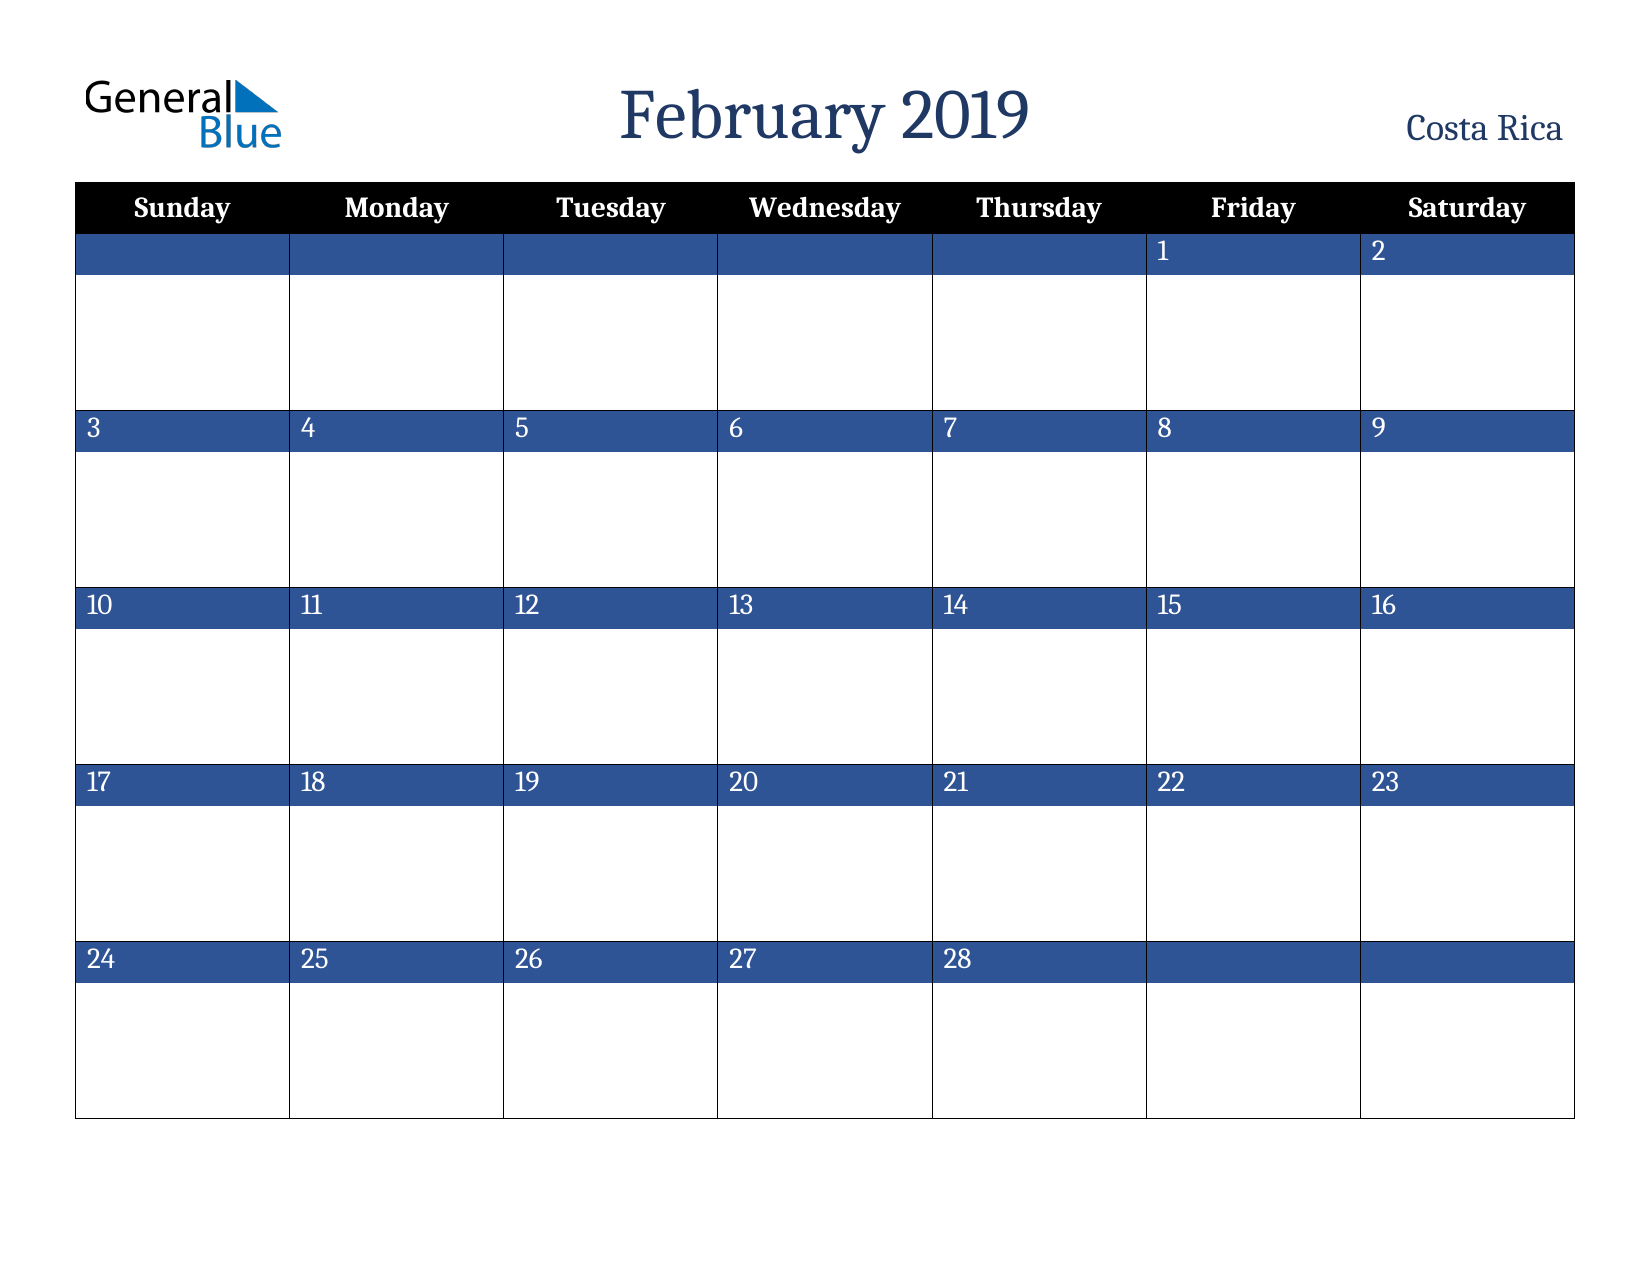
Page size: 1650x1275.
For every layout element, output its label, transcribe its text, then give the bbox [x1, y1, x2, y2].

table_cell Tuesday [504, 183, 717, 233]
table_cell [933, 234, 1146, 275]
table_cell [718, 234, 932, 275]
table_cell Monday [290, 183, 503, 233]
table_cell 16 [1361, 588, 1574, 629]
table_cell 21 [933, 765, 1146, 806]
table_cell 10 [76, 588, 289, 629]
table_cell [933, 452, 1146, 587]
table_cell 17 [76, 765, 289, 806]
table_cell [504, 629, 717, 764]
table_cell 4 [290, 411, 503, 452]
table_cell [1147, 629, 1360, 764]
table_cell [718, 275, 932, 410]
table_cell 27 [718, 942, 932, 983]
table_cell [718, 629, 932, 764]
table_cell [76, 629, 289, 764]
table_cell [504, 275, 717, 410]
table_cell [1147, 275, 1360, 410]
table_cell [290, 275, 503, 410]
table_cell [1361, 275, 1574, 410]
table_cell [76, 234, 289, 275]
table_cell 6 [718, 411, 932, 452]
table_header Costa Rica [1146, 75, 1574, 182]
table_cell Saturday [1361, 183, 1574, 233]
table_cell 18 [290, 765, 503, 806]
table_header [76, 75, 503, 182]
table_cell 28 [933, 942, 1146, 983]
table_cell 9 [1361, 411, 1574, 452]
table_cell [76, 275, 289, 410]
table_cell [76, 452, 289, 587]
table_cell 13 [718, 588, 932, 629]
table_cell [504, 983, 717, 1118]
table_cell 25 [290, 942, 503, 983]
table_cell 3 [76, 411, 289, 452]
table_cell [1147, 452, 1360, 587]
table_cell [1361, 452, 1574, 587]
table_cell 22 [1147, 765, 1360, 806]
table_cell [504, 806, 717, 941]
table_cell [290, 234, 503, 275]
table_cell 11 [290, 588, 503, 629]
table_cell [933, 629, 1146, 764]
table_cell 12 [504, 588, 717, 629]
table_cell [290, 983, 503, 1118]
table_cell [718, 452, 932, 587]
table_cell [76, 806, 289, 941]
table_cell [1361, 806, 1574, 941]
table_cell [504, 452, 717, 587]
table_cell 19 [504, 765, 717, 806]
table_cell 15 [1147, 588, 1360, 629]
table_cell 7 [933, 411, 1146, 452]
table_cell 8 [1147, 411, 1360, 452]
table_cell Thursday [933, 183, 1146, 233]
table_cell 23 [1361, 765, 1574, 806]
table_cell [290, 629, 503, 764]
table_cell 1 [1147, 234, 1360, 275]
table_cell 26 [504, 942, 717, 983]
table_cell [1361, 629, 1574, 764]
table_cell [290, 452, 503, 587]
table_cell 20 [718, 765, 932, 806]
table_cell [290, 806, 503, 941]
table_cell Wednesday [718, 183, 932, 233]
table_cell 14 [933, 588, 1146, 629]
table_cell 5 [504, 411, 717, 452]
table_cell [1147, 983, 1360, 1118]
table_cell [718, 983, 932, 1118]
table_cell 2 [1361, 234, 1574, 275]
table_cell [933, 983, 1146, 1118]
table_cell [504, 234, 717, 275]
table_cell Friday [1147, 183, 1360, 233]
table_cell [76, 983, 289, 1118]
table_cell [1361, 983, 1574, 1118]
table_cell [933, 806, 1146, 941]
table_cell [933, 275, 1146, 410]
picture [86, 80, 281, 148]
table_cell [1147, 942, 1360, 983]
table_cell [1147, 806, 1360, 941]
table_header February 2019 [504, 75, 1146, 182]
table_cell Sunday [76, 183, 289, 233]
table_cell [718, 806, 932, 941]
table_cell [1361, 942, 1574, 983]
table_cell 24 [76, 942, 289, 983]
